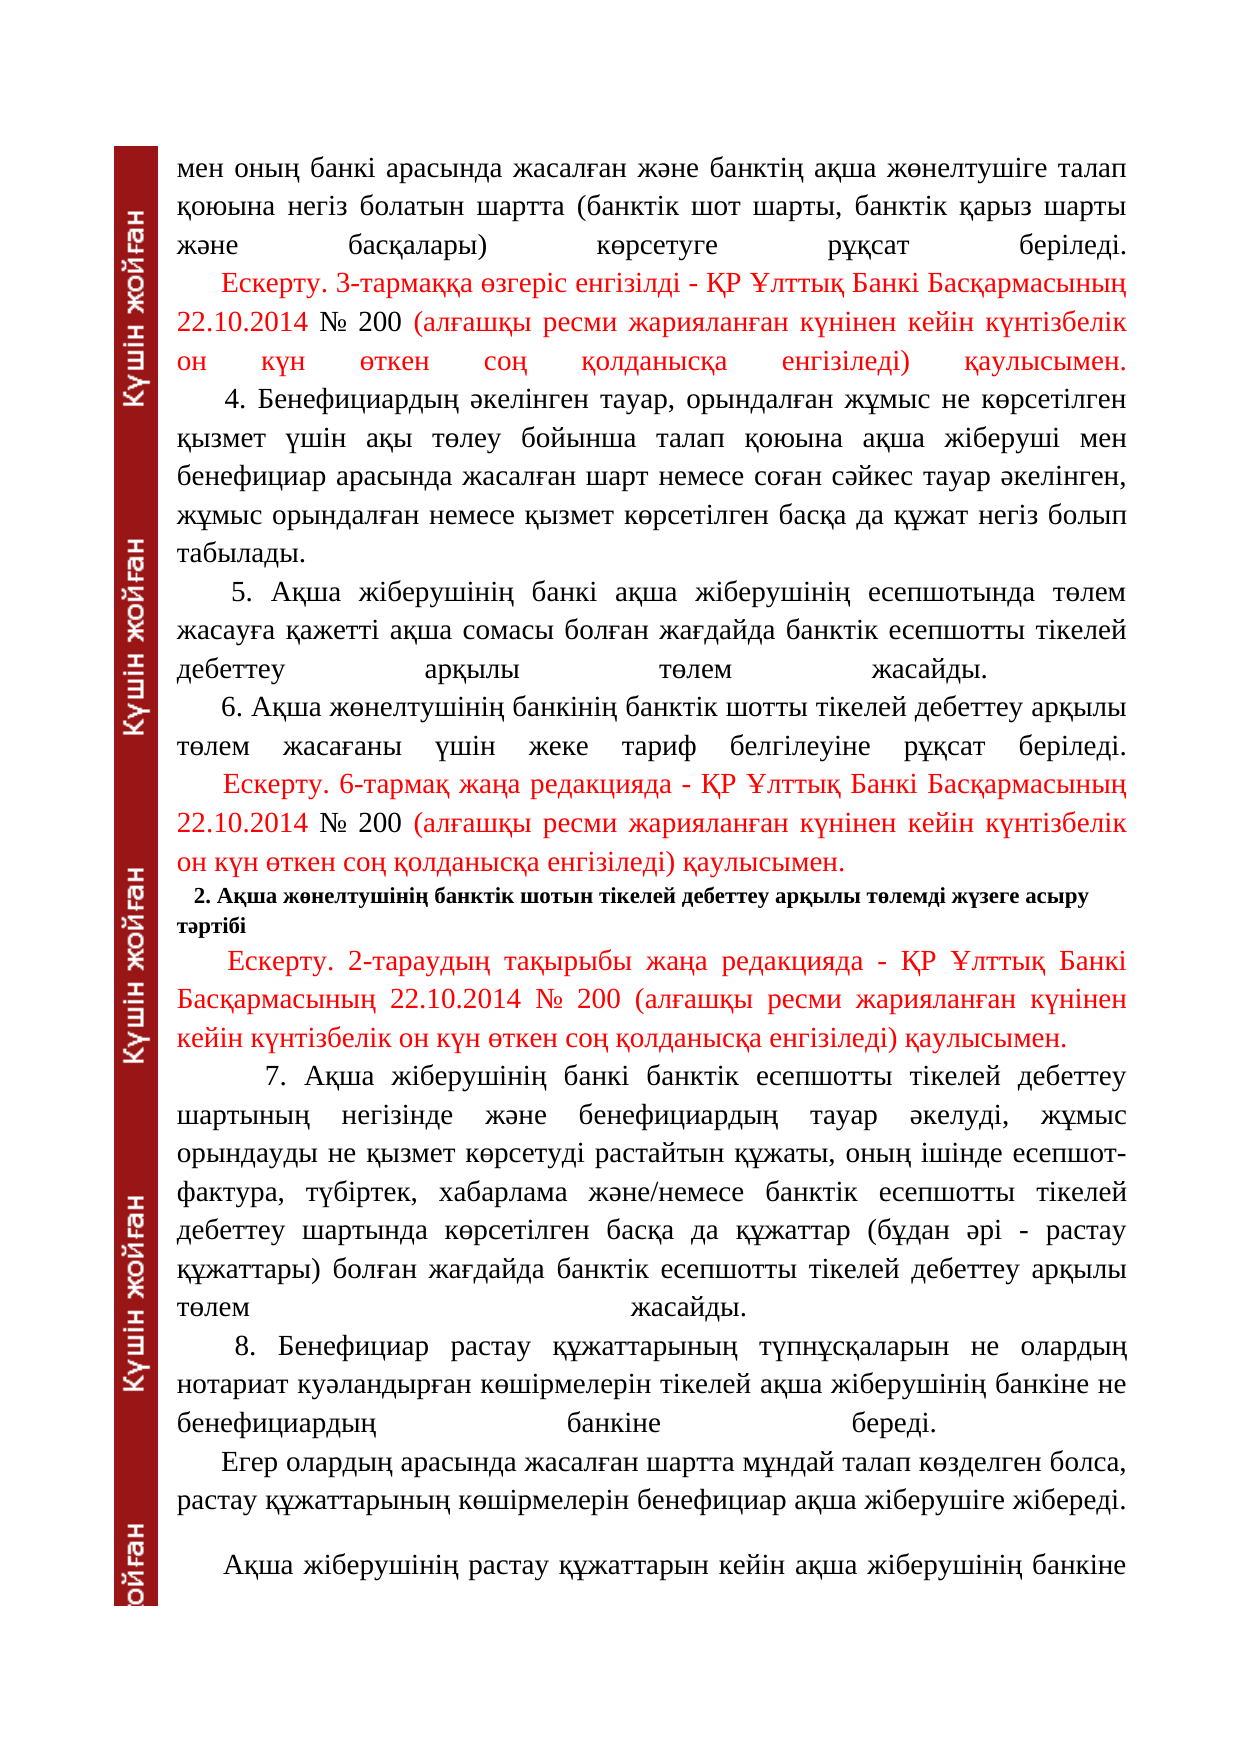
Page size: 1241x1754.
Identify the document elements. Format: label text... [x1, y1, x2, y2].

text Ескерту. 2-тараудың тақырыбы жаңа редакцияда - ҚР Ұлттық Банкі Басқармасының 22.10.2014 № 200 (алғашқы ресми жарияланған күнінен кейін күнтізбелік он күн өткен соң қолданысқа енгізіледі) қаулысымен. [112, 943, 1128, 1053]
picture [114, 1053, 158, 1058]
picture [114, 146, 158, 150]
picture [114, 939, 158, 943]
picture [114, 877, 158, 882]
text 2. Ақша жөнелтушінің банктік шотын тікелей дебеттеу арқылы төлемді жүзеге асыру тәртібі [112, 882, 1128, 939]
picture [114, 1581, 158, 1606]
